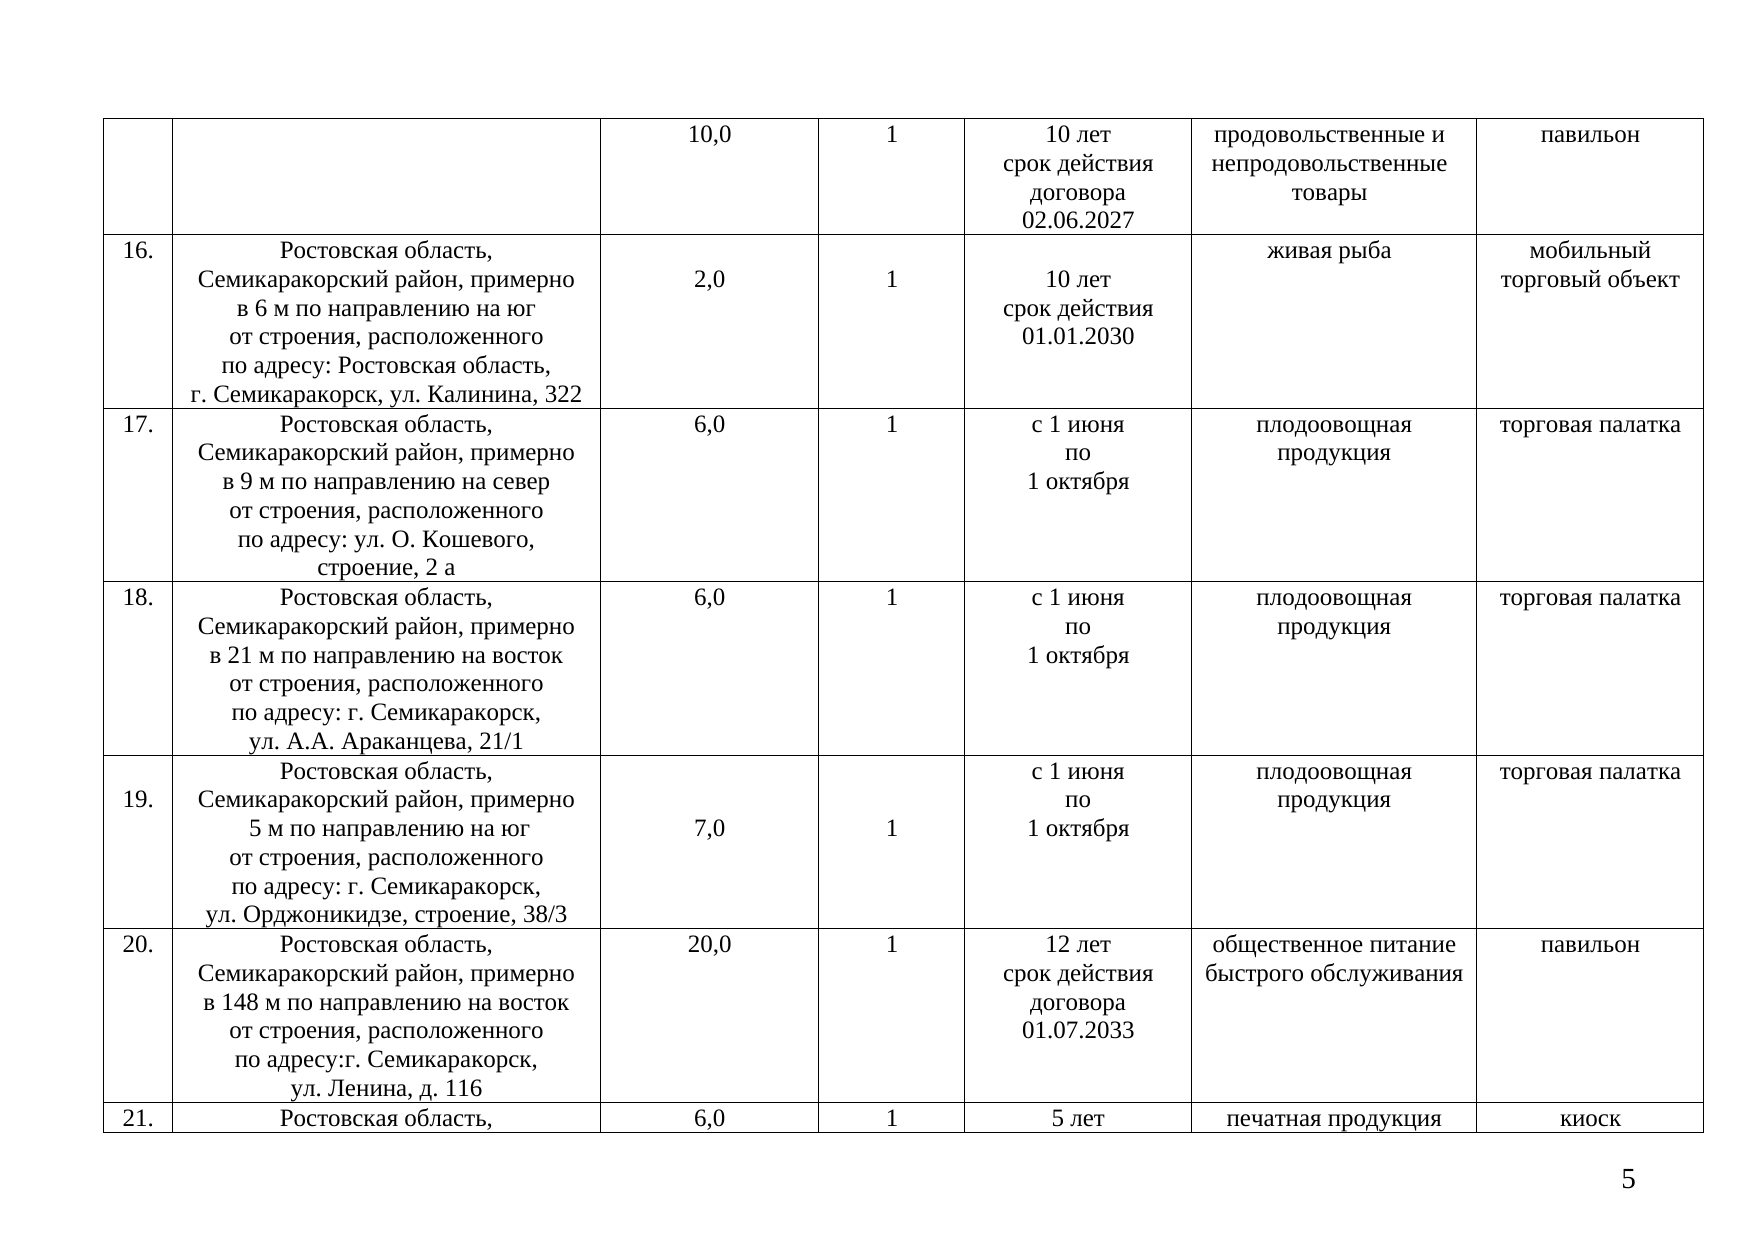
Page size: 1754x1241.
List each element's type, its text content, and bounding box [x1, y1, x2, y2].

table_cell торговая палатка [1477, 756, 1703, 928]
table_cell с 1 июня по 1 октября [965, 409, 1191, 581]
table_cell торговая палатка [1477, 409, 1703, 581]
table_cell живая рыба [1192, 235, 1476, 408]
table_cell Ростовская область, Семикаракорский район, примерно в 148 м по направлению на восток от строения, расположенного по адресу:г. Семикаракорск, ул. Ленина, д. 116 [173, 929, 600, 1102]
table_cell 12 лет срок действия договора 01.07.2033 [965, 929, 1191, 1102]
table_cell киоск [1477, 1103, 1703, 1132]
table_cell плодоовощная продукция [1192, 756, 1476, 928]
table_cell 2,0 [601, 235, 818, 408]
table_cell 5 лет [965, 1103, 1191, 1132]
table_cell 1 [819, 409, 964, 581]
table_cell мобильный торговый объект [1477, 235, 1703, 408]
table_cell 1 [819, 582, 964, 755]
table_cell 20,0 [601, 929, 818, 1102]
table_cell 10,0 [601, 119, 818, 234]
table_cell 17. [104, 409, 172, 581]
table_cell павильон [1477, 119, 1703, 234]
table_cell 6,0 [601, 409, 818, 581]
table_cell 1 [819, 235, 964, 408]
table_cell 21. [104, 1103, 172, 1132]
table_cell 10 лет срок действия договора 02.06.2027 [965, 119, 1191, 234]
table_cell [173, 1103, 600, 1132]
table_cell с 1 июня по 1 октября [965, 756, 1191, 928]
table_cell продовольственные и непродовольственные товары [1192, 119, 1476, 234]
table_cell 7,0 [601, 756, 818, 928]
table_cell 1 [819, 929, 964, 1102]
table_cell 20. [104, 929, 172, 1102]
table_cell общественное питание быстрого обслуживания [1192, 929, 1476, 1102]
table_cell плодоовощная продукция [1192, 409, 1476, 581]
table_cell 1 [819, 119, 964, 234]
table_cell 10 лет срок действия 01.01.2030 [965, 235, 1191, 408]
table_cell торговая палатка [1477, 582, 1703, 755]
table_cell 6,0 [601, 1103, 818, 1132]
table_cell павильон [1477, 929, 1703, 1102]
table_cell 19. [104, 756, 172, 928]
table_cell 1 [819, 1103, 964, 1132]
table_cell Ростовская область, Семикаракорский район, примерно в 21 м по направлению на восток от строения, расположенного по адресу: г. Семикаракорск, ул. А.А. Араканцева, 21/1 [173, 582, 600, 755]
table_cell Ростовская область, Семикаракорский район, примерно в 9 м по направлению на север от строения, расположенного по адресу: ул. О. Кошевого, строение, 2 а [173, 409, 600, 581]
table_cell плодоовощная продукция [1192, 582, 1476, 755]
table_cell Ростовская область, Семикаракорский район, примерно в 6 м по направлению на юг от строения, расположенного по адресу: Ростовская область, г. Семикаракорск, ул. Калинина, 322 [173, 235, 600, 408]
table_cell Ростовская область, Семикаракорский район, примерно 5 м по направлению на юг от строения, расположенного по адресу: г. Семикаракорск, ул. Орджоникидзе, строение, 38/3 [173, 756, 600, 928]
table_cell печатная продукция [1192, 1103, 1476, 1132]
table_cell с 1 июня по 1 октября [965, 582, 1191, 755]
table_cell 18. [104, 582, 172, 755]
table_cell 6,0 [601, 582, 818, 755]
table_cell 1 [819, 756, 964, 928]
table_cell 16. [104, 235, 172, 408]
